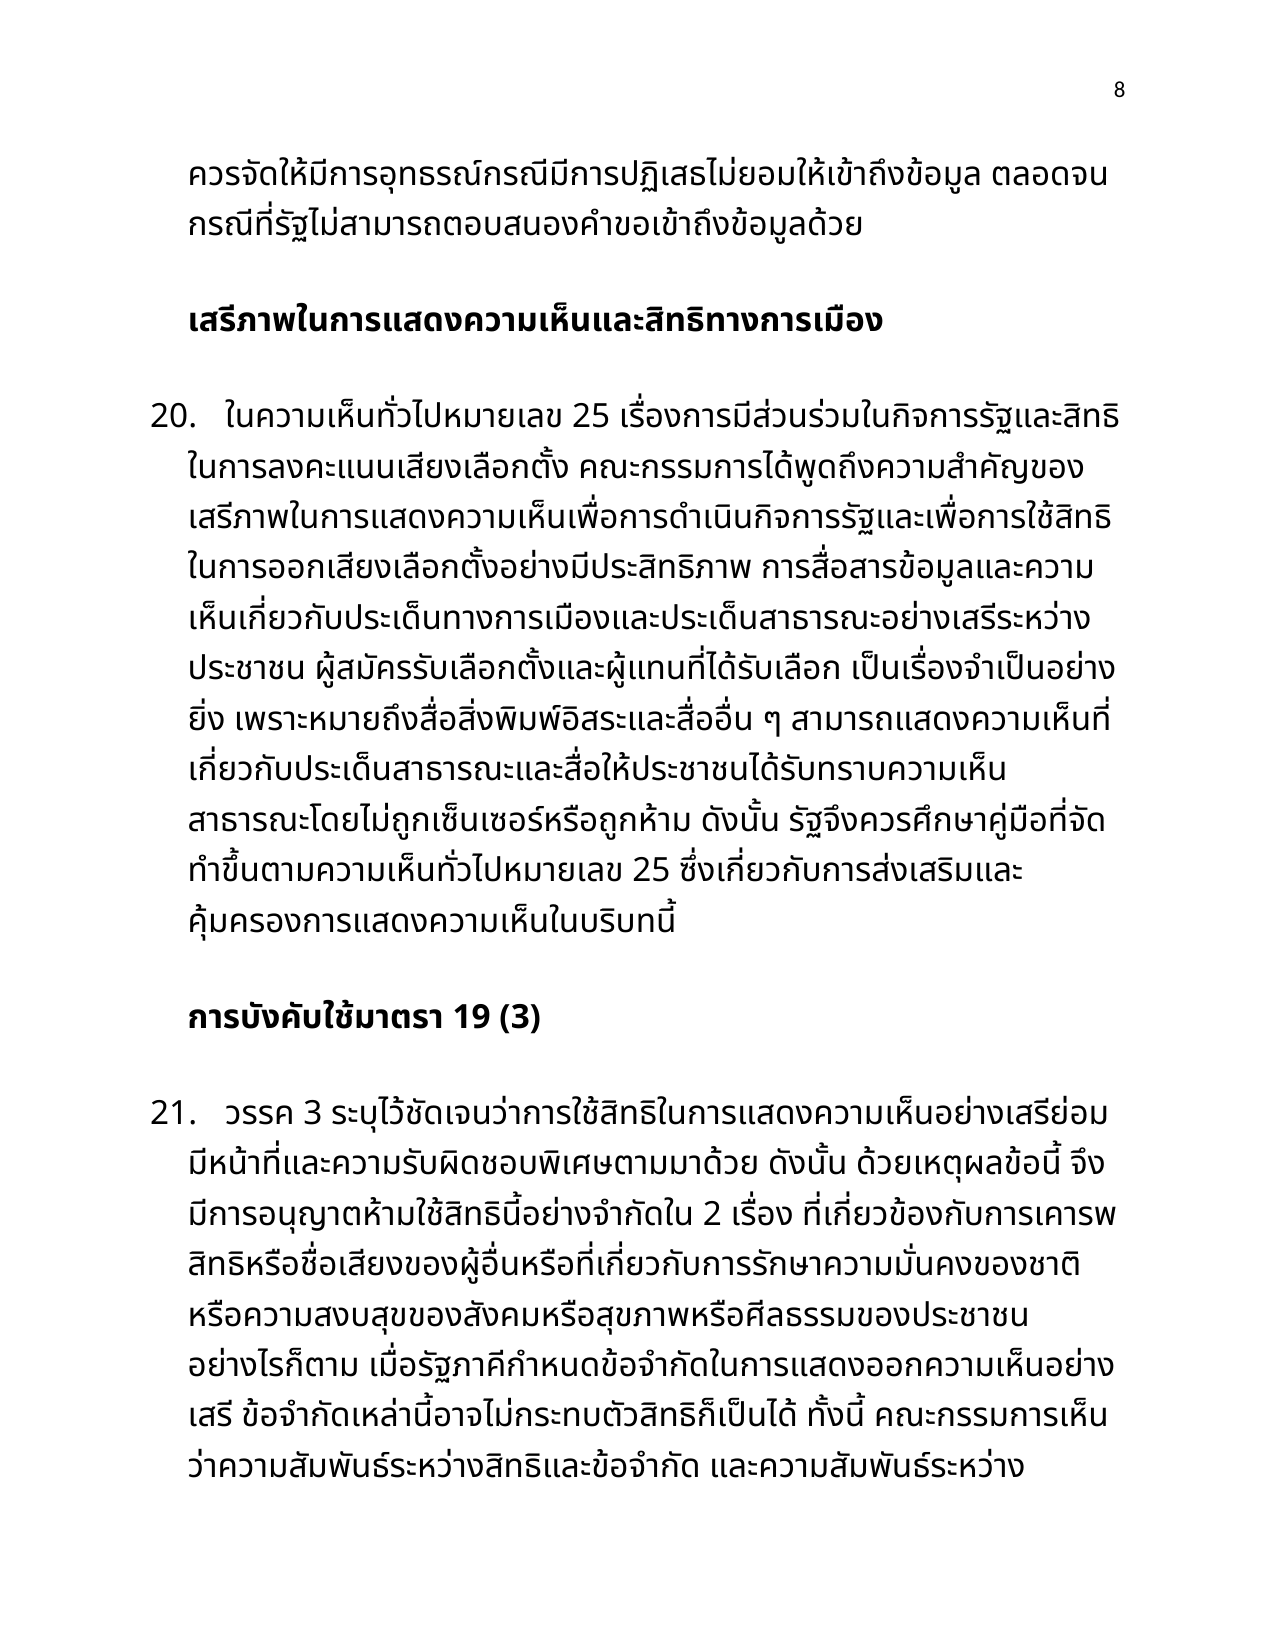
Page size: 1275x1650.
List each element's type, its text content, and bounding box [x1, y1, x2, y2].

list ในความเห็นทั่วไปหมายเลข 25 เรื่องการมีส่วนร่วมในกิจการรัฐและสิทธิในการลงคะแนนเสียงเลือกตั้ง คณะกรรมการได้พูดถึงความสำคัญของเสรีภาพในการแสดงความเห็นเพื่อการดำเนินกิจการรัฐและเพื่อการใช้สิทธิในการออกเสียงเลือกตั้งอย่างมีประสิทธิภาพ การสื่อสารข้อมูลและความเห็นเกี่ยวกับประเด็นทางการเมืองและประเด็นสาธารณะอย่างเสรีระหว่างประชาชน ผู้สมัครรับเลือกตั้งและผู้แทนที่ได้รับเลือก เป็นเรื่องจำเป็นอย่างยิ่ง เพราะหมายถึงสื่อสิ่งพิมพ์อิสระและสื่ออื่น ๆ สามารถแสดงความเห็นที่เกี่ยวกับประเด็นสาธารณะและสื่อให้ประชาชนได้รับทราบความเห็นสาธารณะโดยไม่ถูกเซ็นเซอร์หรือถูกห้าม ดังนั้น รัฐจึงควรศึกษาคู่มือที่จัดทำขึ้นตามความเห็นทั่วไปหมายเลข 25 ซึ่งเกี่ยวกับการส่งเสริมและคุ้มครองการแสดงความเห็นในบริบทนี้ [150, 392, 1125, 947]
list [150, 150, 1125, 251]
text การบังคับใช้มาตรา 19 (3) [187, 992, 1125, 1043]
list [150, 1088, 1125, 1492]
text เสรีภาพในการแสดงความเห็นและสิทธิทางการเมือง [187, 296, 1125, 347]
